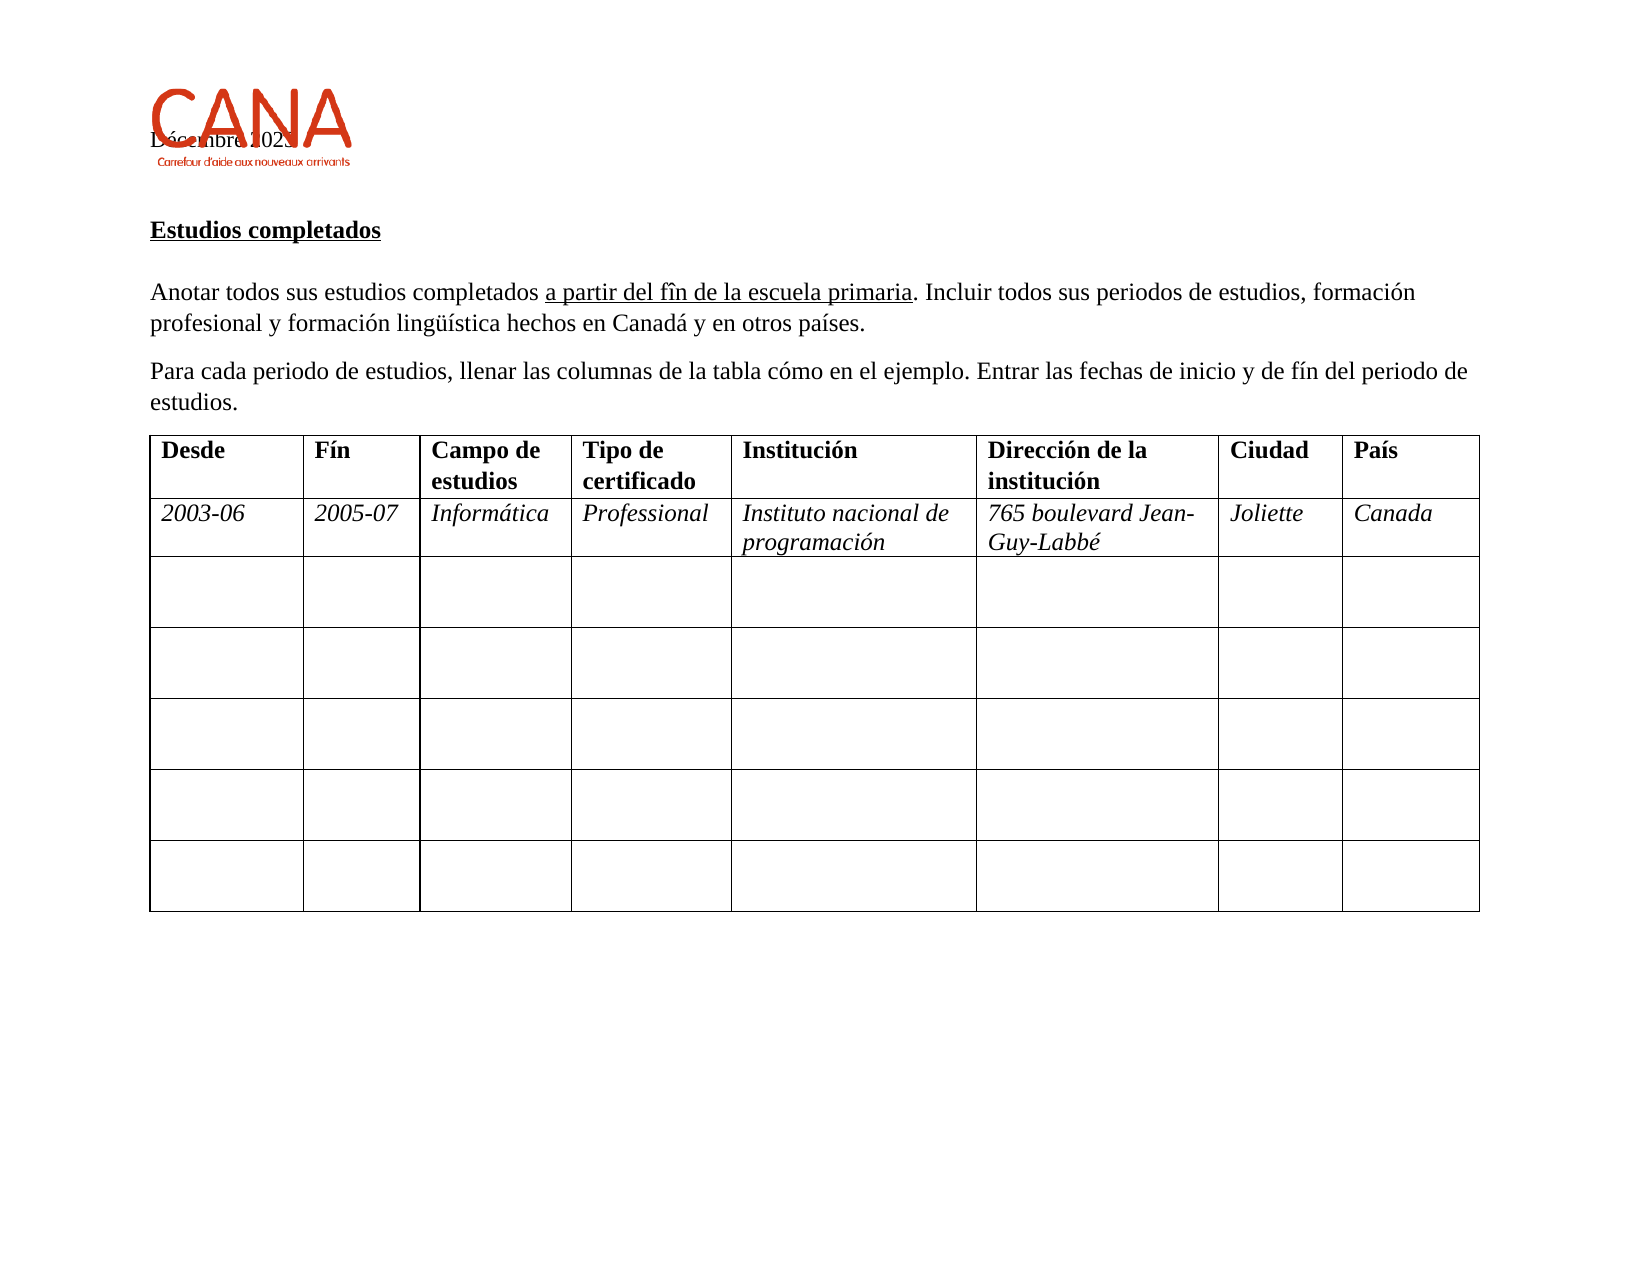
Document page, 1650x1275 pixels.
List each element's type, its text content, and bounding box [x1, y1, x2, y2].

table_cell [977, 841, 1218, 911]
table_cell [977, 699, 1218, 769]
table_cell [304, 841, 419, 911]
text Estudios completados [150, 215, 1500, 244]
table_cell [572, 699, 731, 769]
table_header Desde [151, 436, 303, 497]
table_cell 765 boulevard Jean-Guy-Labbé [977, 499, 1218, 556]
table_cell [1343, 770, 1479, 840]
table_cell 2003-06 [151, 499, 303, 556]
table_cell [421, 699, 571, 769]
text Para cada periodo de estudios, llenar las columnas de la tabla cómo en el ejemplo. Entrar las fechas de inicio y de fín del periodo de estudios. [150, 356, 1500, 416]
table_cell [1343, 841, 1479, 911]
table_cell Informática [421, 499, 571, 556]
table_cell [421, 628, 571, 698]
table_header Fín [304, 436, 419, 497]
table_cell [977, 557, 1218, 627]
table_cell Professional [572, 499, 731, 556]
table_cell [977, 628, 1218, 698]
table_header Dirección de la institución [977, 436, 1218, 497]
table_cell [732, 841, 976, 911]
text Anotar todos sus estudios completados a partir del fîn de la escuela primaria. Incluir todos sus periodos de estudios, formación profesional y formación lingüística hechos en Canadá y en otros países. [150, 277, 1500, 337]
table_cell [151, 557, 303, 627]
table_cell [977, 770, 1218, 840]
table_cell 2005-07 [304, 499, 419, 556]
table_header Ciudad [1219, 436, 1342, 497]
table_cell [572, 841, 731, 911]
table_cell [1219, 699, 1342, 769]
table_header Institución [732, 436, 976, 497]
table_cell [732, 699, 976, 769]
table_header País [1343, 436, 1479, 497]
table_cell [572, 557, 731, 627]
table_cell [421, 770, 571, 840]
table_cell [732, 628, 976, 698]
table_cell [1219, 770, 1342, 840]
table_cell [421, 557, 571, 627]
table_cell Joliette [1219, 499, 1342, 556]
table_cell [151, 628, 303, 698]
table_cell [732, 557, 976, 627]
table_cell [151, 699, 303, 769]
table_cell [1219, 841, 1342, 911]
table_header Campo de estudios [421, 436, 571, 497]
table_cell [732, 770, 976, 840]
table_header Tipo de certificado [572, 436, 731, 497]
table_cell [304, 628, 419, 698]
table_cell [1343, 699, 1479, 769]
picture [148, 79, 351, 172]
table_cell [421, 841, 571, 911]
table_cell [151, 841, 303, 911]
table_cell [304, 557, 419, 627]
table_cell [1343, 628, 1479, 698]
table_cell [572, 770, 731, 840]
table_cell [151, 770, 303, 840]
table_cell [1219, 557, 1342, 627]
table_cell Canada [1343, 499, 1479, 556]
table_cell [304, 699, 419, 769]
table_cell Instituto nacional de programación [732, 499, 976, 556]
table_cell [1219, 628, 1342, 698]
table_cell [304, 770, 419, 840]
table_cell [572, 628, 731, 698]
table_cell [1343, 557, 1479, 627]
